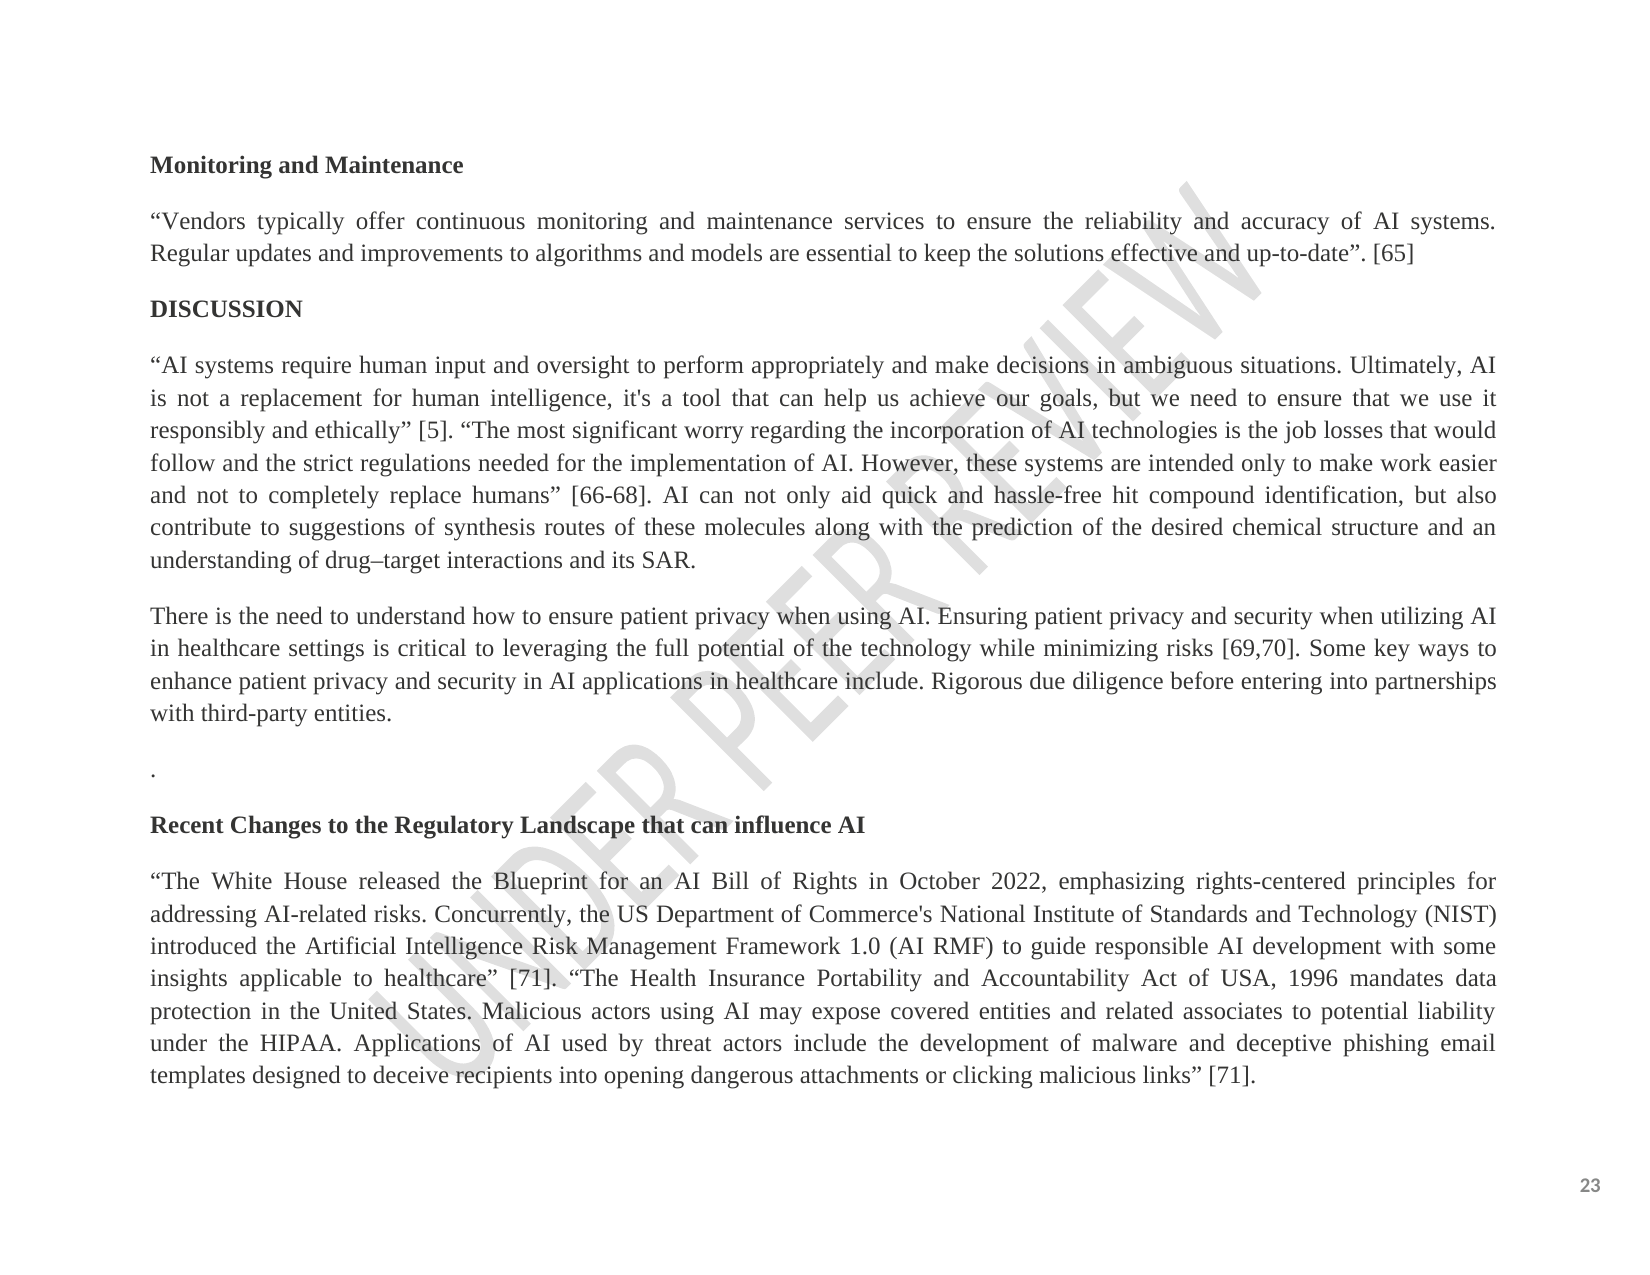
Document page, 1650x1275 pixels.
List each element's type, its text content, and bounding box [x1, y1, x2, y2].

text Monitoring and Maintenance [150, 150, 1498, 179]
text “Vendors typically offer continuous monitoring and maintenance services to ensure the reliability and accuracy of AI systems. Regular updates and improvements to algorithms and models are essential to keep the solutions effective and up-to-date”. [65] [150, 206, 1498, 267]
text “The White House released the Blueprint for an AI Bill of Rights in October 2022, emphasizing rights-centered principles for addressing AI-related risks. Concurrently, the US Department of Commerce's National Institute of Standards and Technology (NIST) introduced the Artificial Intelligence Risk Management Framework 1.0 (AI RMF) to guide responsible AI development with some insights applicable to healthcare” [71]. “The Health Insurance Portability and Accountability Act of USA, 1996 mandates data protection in the United States. Malicious actors using AI may expose covered entities and related associates to potential liability under the HIPAA. Applications of AI used by threat actors include the development of malware and deceptive phishing email templates designed to deceive recipients into opening dangerous attachments or clicking malicious links” [71]. [150, 866, 1498, 1089]
text DISCUSSION [150, 294, 1498, 323]
text There is the need to understand how to ensure patient privacy when using AI. Ensuring patient privacy and security when utilizing AI in healthcare settings is critical to leveraging the full potential of the technology while minimizing risks [69,70]. Some key ways to enhance patient privacy and security in AI applications in healthcare include. Rigorous due diligence before entering into partnerships with third-party entities. [150, 601, 1498, 727]
text Recent Changes to the Regulatory Landscape that can influence AI [150, 810, 1498, 839]
text . [150, 754, 1498, 783]
text “AI systems require human input and oversight to perform appropriately and make decisions in ambiguous situations. Ultimately, AI is not a replacement for human intelligence, it's a tool that can help us achieve our goals, but we need to ensure that we use it responsibly and ethically” [5]. “The most significant worry regarding the incorporation of AI technologies is the job losses that would follow and the strict regulations needed for the implementation of AI. However, these systems are intended only to make work easier and not to completely replace humans” [66-68]. AI can not only aid quick and hassle-free hit compound identification, but also contribute to suggestions of synthesis routes of these molecules along with the prediction of the desired chemical structure and an understanding of drug–target interactions and its SAR. [150, 351, 1498, 574]
